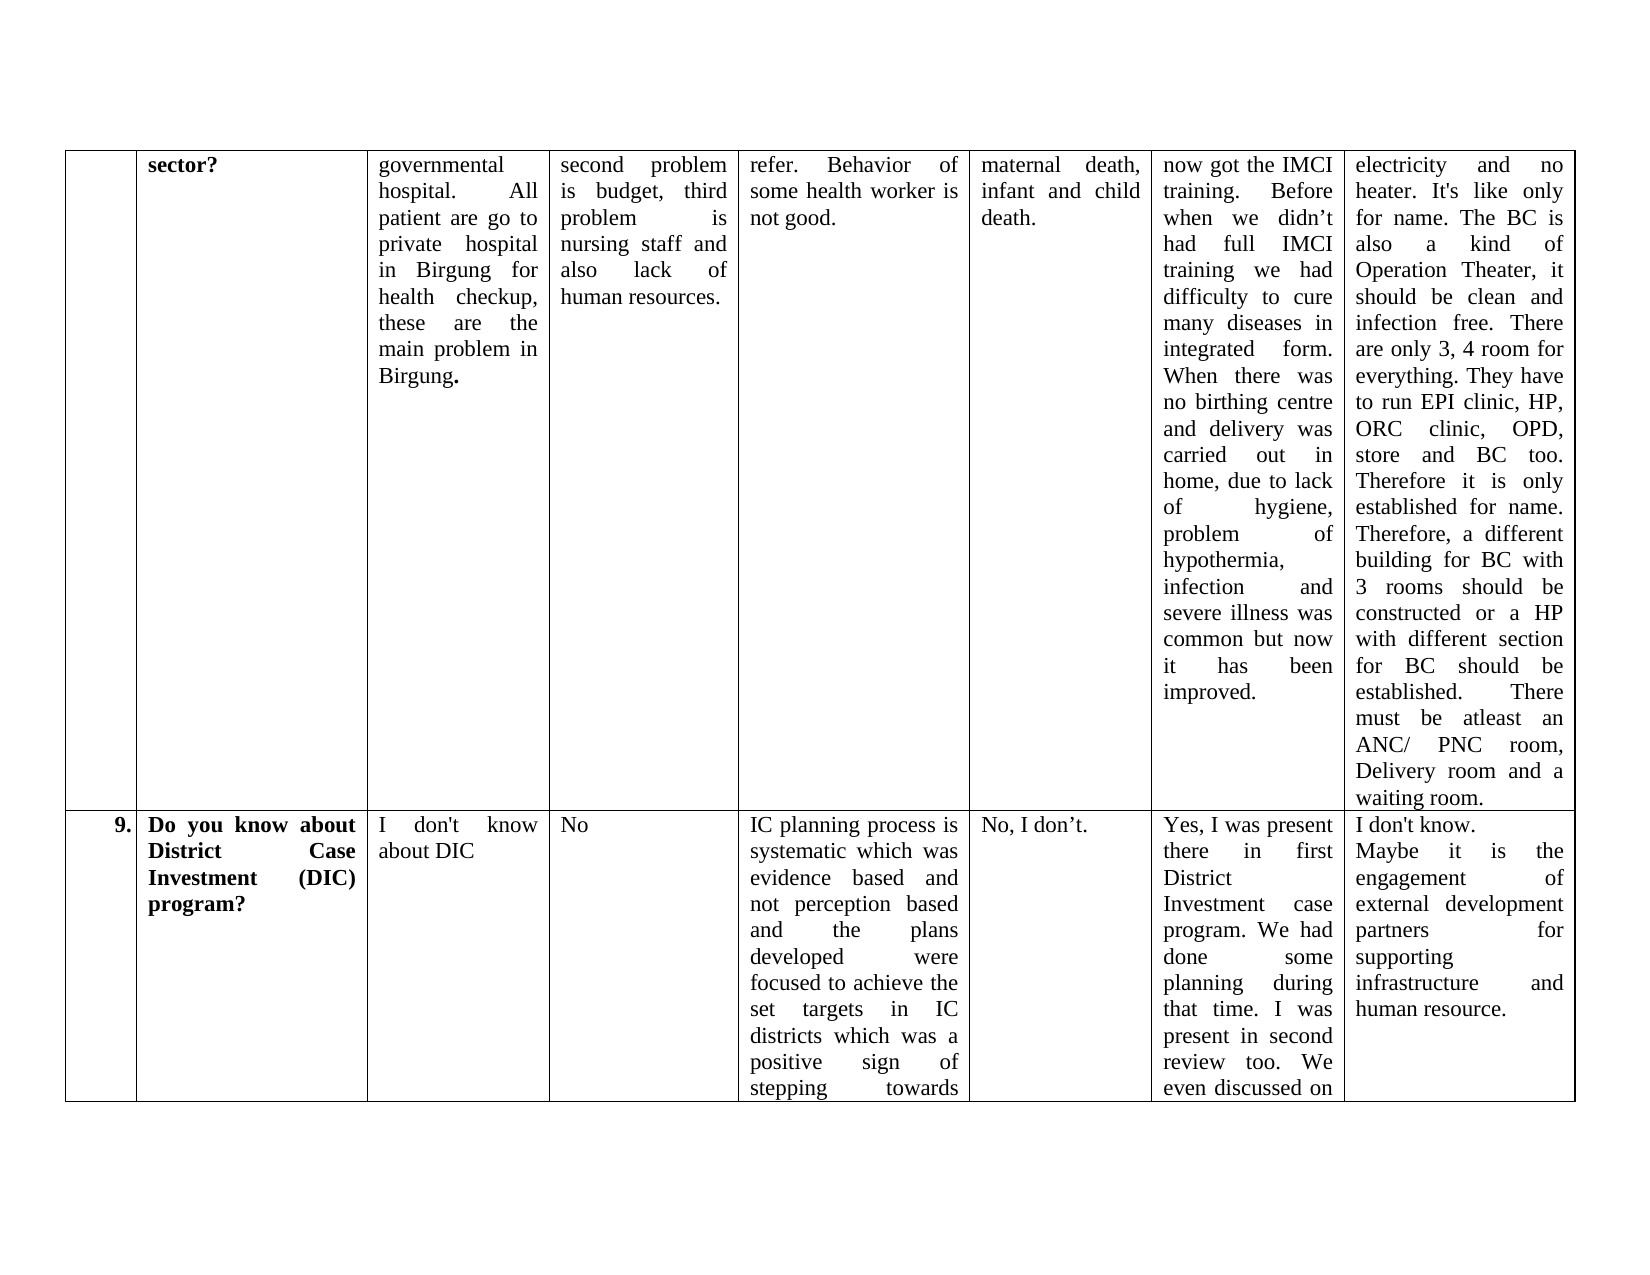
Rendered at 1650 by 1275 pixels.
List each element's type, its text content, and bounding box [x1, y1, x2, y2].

table_cell No [550, 811, 738, 1101]
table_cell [1152, 151, 1344, 810]
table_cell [137, 151, 367, 810]
table_cell [66, 811, 136, 1101]
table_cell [550, 151, 738, 810]
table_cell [970, 151, 1151, 810]
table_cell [1152, 811, 1344, 1101]
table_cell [1345, 151, 1574, 810]
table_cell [368, 811, 549, 1101]
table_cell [1345, 811, 1574, 1101]
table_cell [368, 151, 549, 810]
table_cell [137, 811, 367, 1101]
table_cell No, I don’t. [970, 811, 1151, 1101]
table_cell [66, 151, 136, 810]
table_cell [739, 151, 969, 810]
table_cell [739, 811, 969, 1101]
